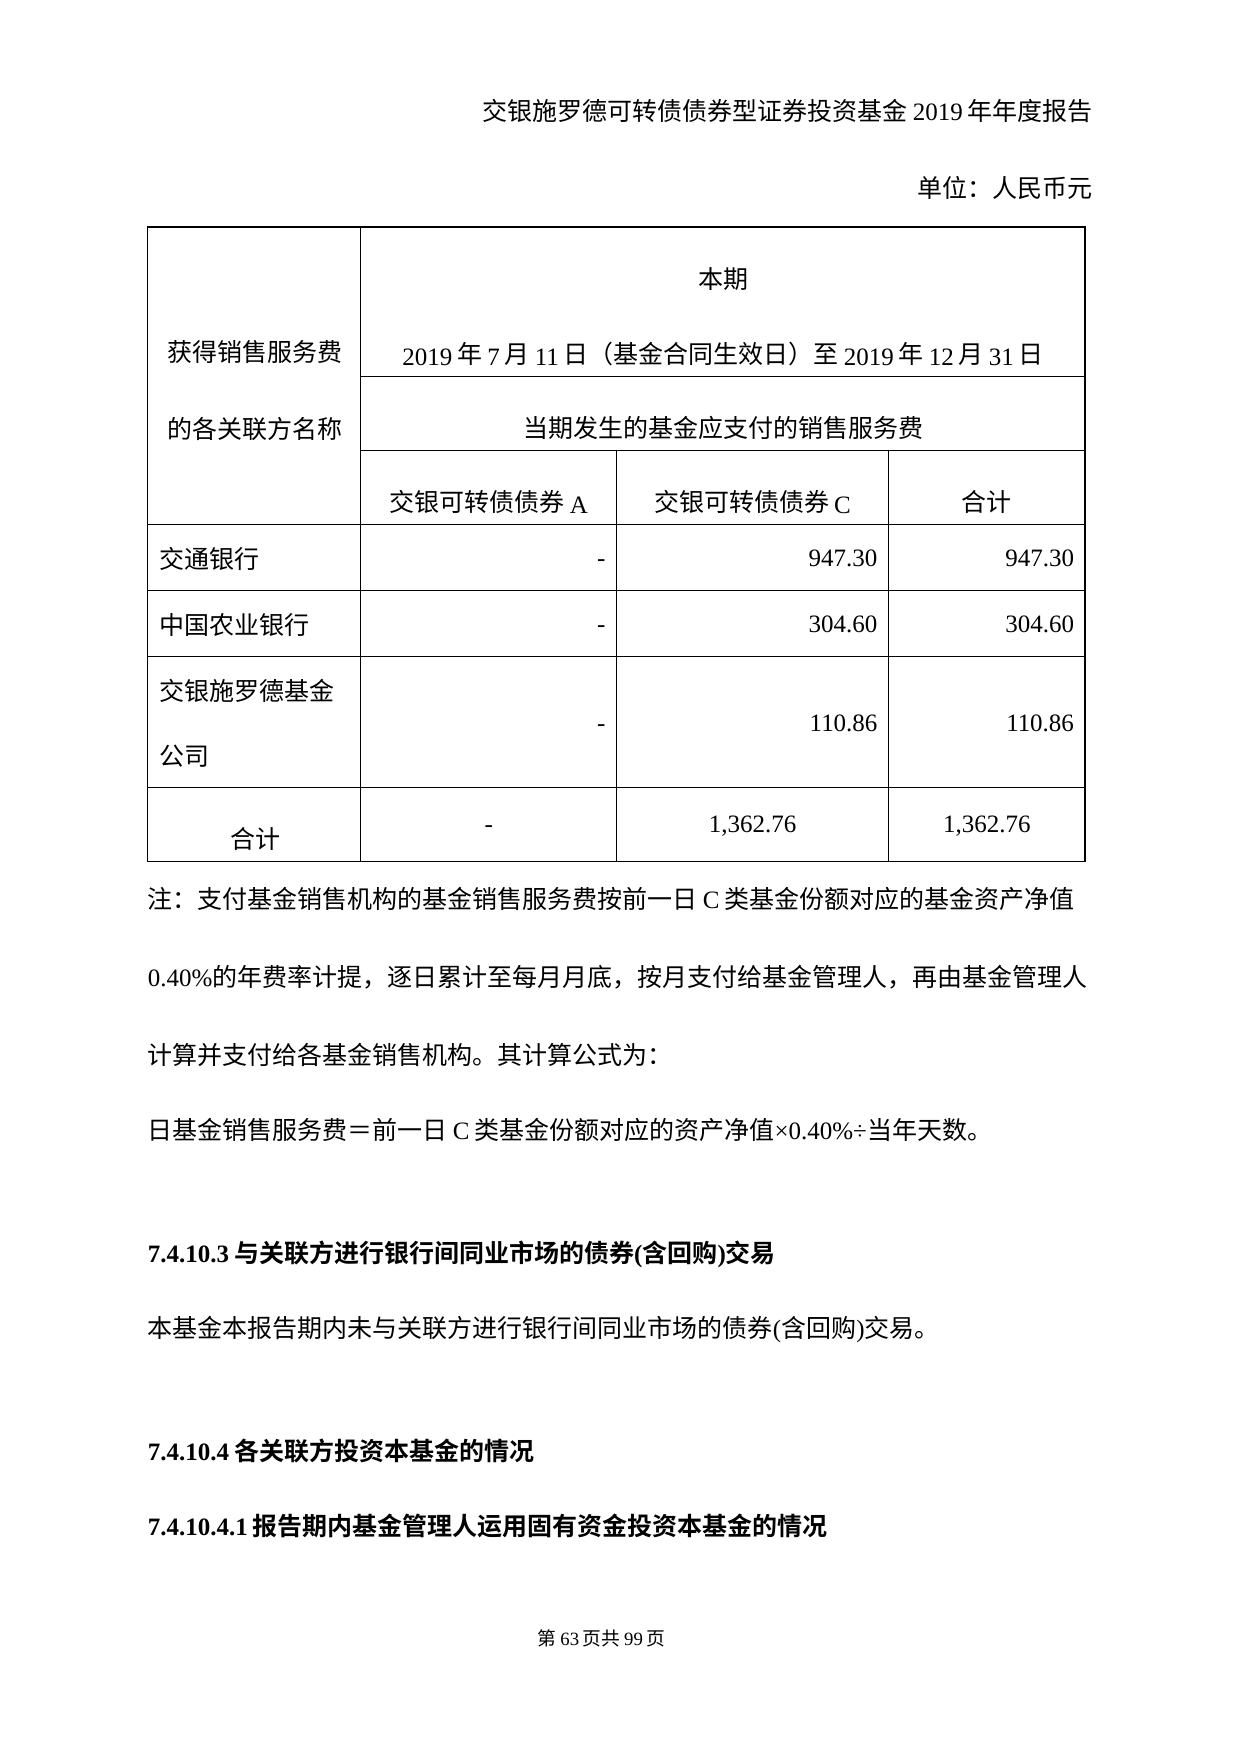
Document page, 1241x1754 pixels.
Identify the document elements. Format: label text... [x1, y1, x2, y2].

table_cell 1,362.76 [617, 788, 888, 861]
table_cell 中国农业银行 [148, 591, 360, 656]
text 日基金销售服务费＝前一日C类基金份额对应的资产净值×0.40%÷当年天数。 [148, 1096, 1092, 1161]
table_cell 1,362.76 [889, 788, 1084, 861]
table_cell 合计 [148, 788, 360, 861]
table_cell - [361, 591, 616, 656]
table_cell 947.30 [889, 525, 1084, 590]
table_cell 110.86 [889, 657, 1084, 787]
table_cell - [361, 525, 616, 590]
text 单位：人民币元 [149, 154, 1092, 219]
table_cell 交银可转债债券A [361, 451, 616, 524]
table_cell 947.30 [617, 525, 888, 590]
table_cell 110.86 [617, 657, 888, 787]
text 7.4.10.4各关联方投资本基金的情况 [148, 1417, 1092, 1482]
text 本基金本报告期内未与关联方进行银行间同业市场的债券(含回购)交易。 [148, 1294, 1092, 1359]
table_cell 交银施罗德基金公司 [148, 657, 360, 787]
table_header 本期 2019年7月11日（基金合同生效日）至2019年12月31日 [361, 228, 1084, 376]
table_cell - [361, 657, 616, 787]
table_cell 当期发生的基金应支付的销售服务费 [361, 377, 1084, 450]
text 7.4.10.3与关联方进行银行间同业市场的债券(含回购)交易 [148, 1219, 1092, 1284]
table_cell 交银可转债债券C [617, 451, 888, 524]
table_header 获得销售服务费的各关联方名称 [148, 228, 360, 524]
table_cell 304.60 [889, 591, 1084, 656]
text 注：支付基金销售机构的基金销售服务费按前一日C类基金份额对应的基金资产净值0.40%的年费率计提，逐日累计至每月月底，按月支付给基金管理人，再由基金管理人计算并支付给各基金销售机构。其计算公式为： [148, 865, 1092, 1086]
table_cell 交通银行 [148, 525, 360, 590]
text 7.4.10.4.1报告期内基金管理人运用固有资金投资本基金的情况 [148, 1492, 1092, 1557]
table_cell 304.60 [617, 591, 888, 656]
table_cell 合计 [889, 451, 1084, 524]
table_cell - [361, 788, 616, 861]
